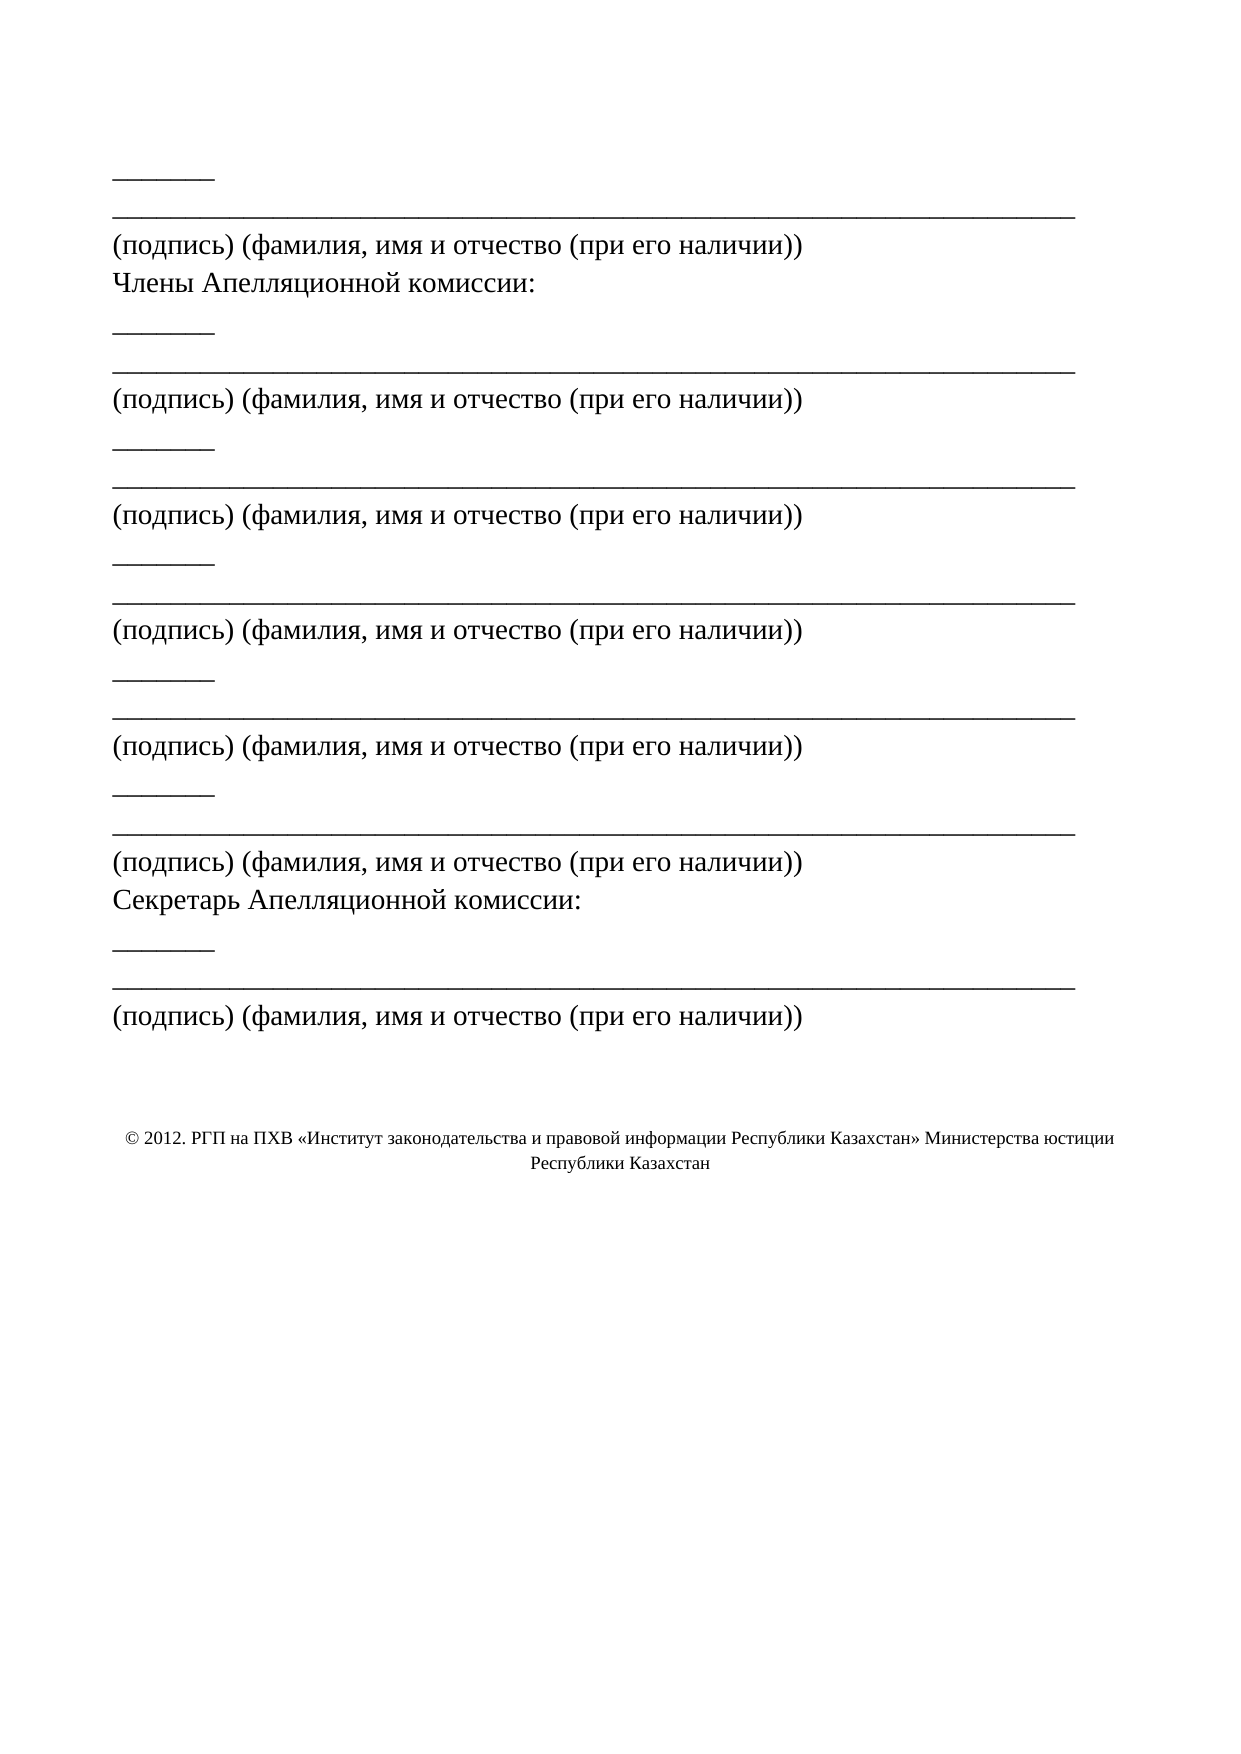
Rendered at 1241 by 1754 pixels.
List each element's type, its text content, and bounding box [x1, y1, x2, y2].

text (подпись) (фамилия, имя и отчество (при его наличии)) [112, 612, 1128, 646]
text _______ __________________________________________________________________ [112, 767, 1128, 839]
text _______ __________________________________________________________________ [112, 921, 1128, 993]
text _______ __________________________________________________________________ [112, 651, 1128, 723]
text (подпись) (фамилия, имя и отчество (при его наличии)) [112, 381, 1128, 415]
text _______ __________________________________________________________________ [112, 420, 1128, 492]
text (подпись) (фамилия, имя и отчество (при его наличии)) [112, 998, 1128, 1031]
text Секретарь Апелляционной комиссии: [112, 882, 1128, 916]
text (подпись) (фамилия, имя и отчество (при его наличии)) [112, 728, 1128, 762]
text (подпись) (фамилия, имя и отчество (при его наличии)) [112, 844, 1128, 877]
text _______ __________________________________________________________________ [112, 304, 1128, 376]
text © 2012. РГП на ПХВ «Институт законодательства и правовой информации Республики Казахстан» Министерства юстиции Республики Казахстан [112, 1127, 1128, 1173]
text (подпись) (фамилия, имя и отчество (при его наличии)) [112, 227, 1128, 261]
text _______ __________________________________________________________________ [112, 150, 1128, 222]
text (подпись) (фамилия, имя и отчество (при его наличии)) [112, 497, 1128, 530]
text Члены Апелляционной комиссии: [112, 266, 1128, 299]
text _______ __________________________________________________________________ [112, 535, 1128, 607]
